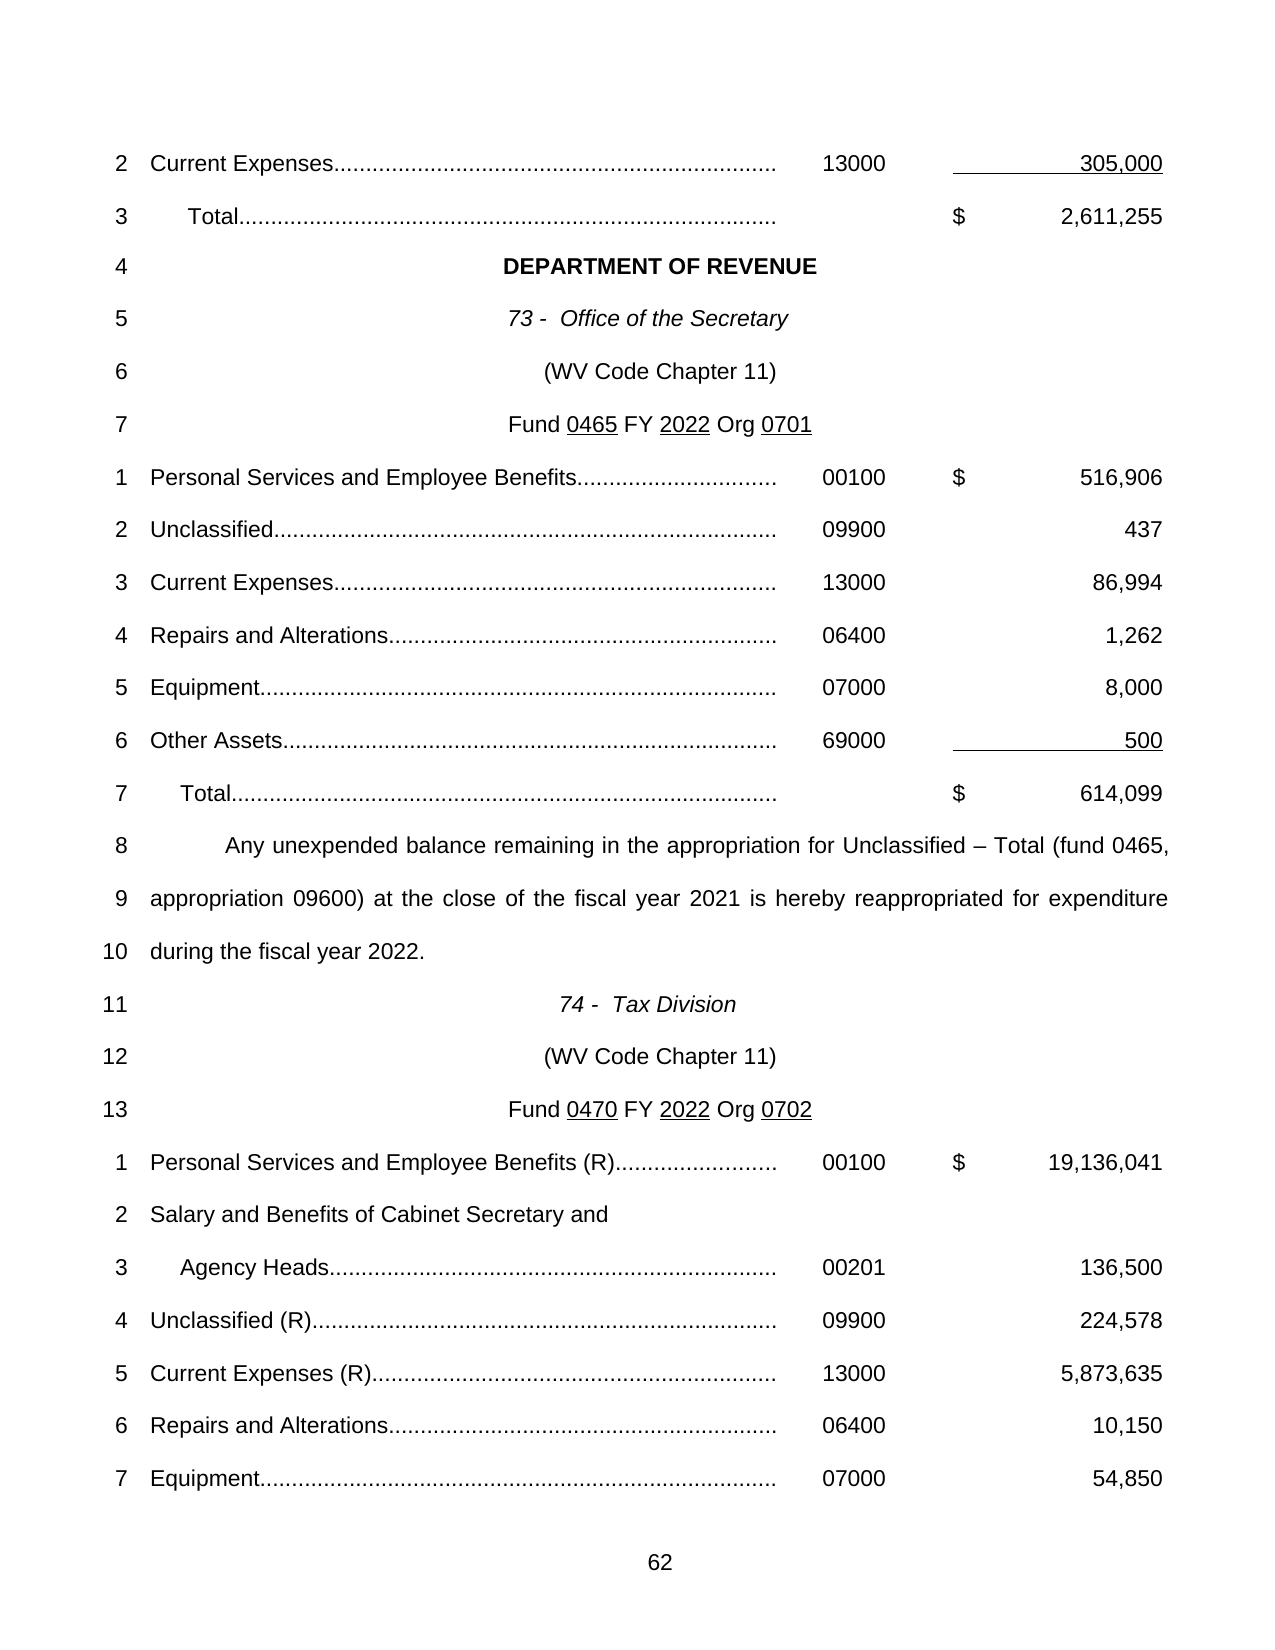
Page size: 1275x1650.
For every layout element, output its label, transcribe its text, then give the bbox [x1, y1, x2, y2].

text (WV Code Chapter 11) [150, 358, 1170, 384]
text Total $ 614,099 [150, 780, 1170, 806]
text Fund 0470 FY 2022 Org 0702 [150, 1096, 1170, 1122]
text Repairs and Alterations 06400 10,150 [150, 1412, 1170, 1439]
text DEPARTMENT OF REVENUE [150, 253, 1170, 279]
text Salary and Benefits of Cabinet Secretary and [150, 1201, 1170, 1228]
text Unclassified 09900 437 [150, 516, 1170, 543]
text Agency Heads 00201 136,500 [150, 1254, 1170, 1281]
text Equipment 07000 54,850 [150, 1465, 1170, 1491]
list Office of the Secretary [150, 305, 1170, 332]
text Any unexpended balance remaining in the appropriation for Unclassified – Total (fund 0465, appropriation 09600) at the close of the fiscal year 2021 is hereby reappropriated for expenditure during the fiscal year 2022. [150, 832, 1170, 964]
text Current Expenses 13000 305,000 [150, 150, 1170, 176]
text Current Expenses (R) 13000 5,873,635 [150, 1359, 1170, 1386]
text Current Expenses 13000 86,994 [150, 569, 1170, 595]
text Repairs and Alterations 06400 1,262 [150, 622, 1170, 648]
text Personal Services and Employee Benefits 00100 $ 516,906 [150, 463, 1170, 490]
list Tax Division [150, 991, 1170, 1017]
text Unclassified (R) 09900 224,578 [150, 1307, 1170, 1333]
text (WV Code Chapter 11) [150, 1043, 1170, 1070]
text Other Assets 69000 500 [150, 727, 1170, 753]
text Personal Services and Employee Benefits (R) 00100 $ 19,136,041 [150, 1149, 1170, 1175]
text Total $ 2,611,255 [150, 203, 1170, 229]
text Equipment 07000 8,000 [150, 674, 1170, 701]
text Fund 0465 FY 2022 Org 0701 [150, 411, 1170, 437]
